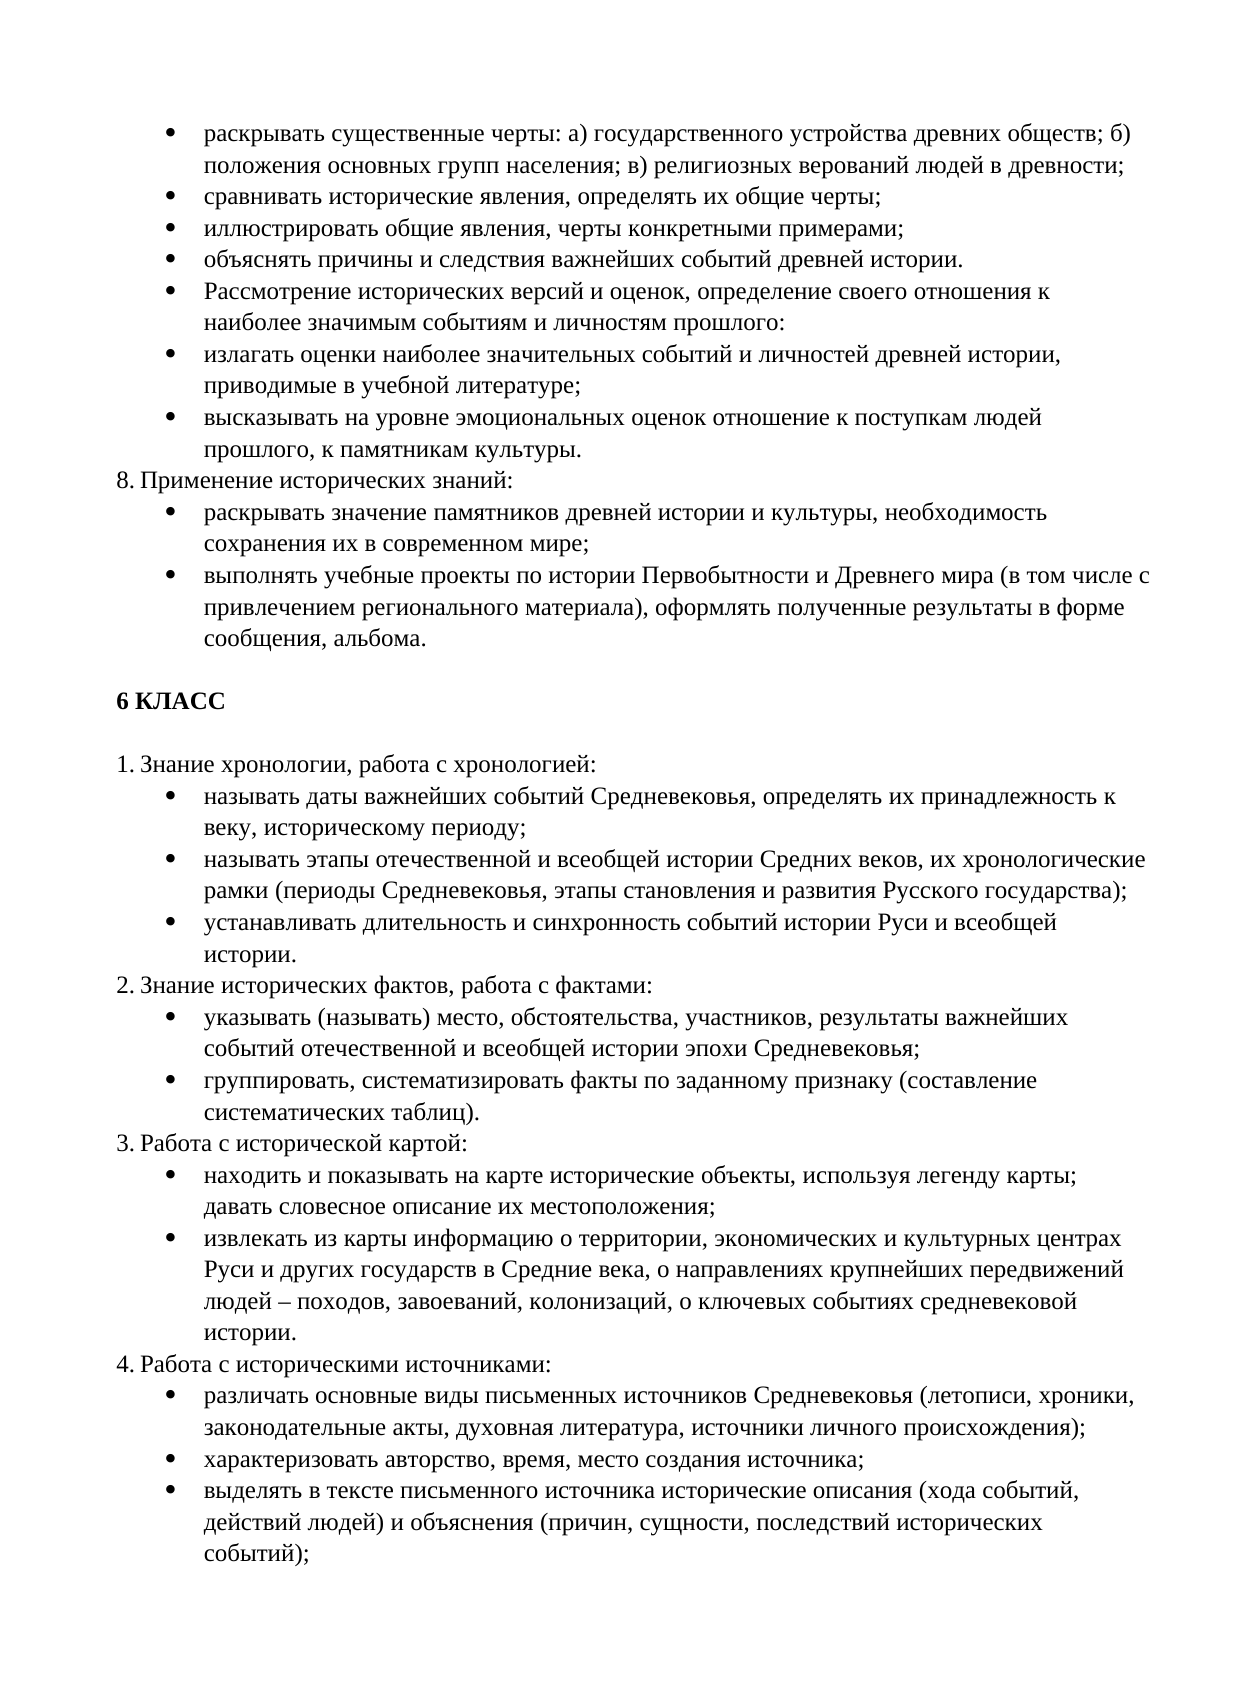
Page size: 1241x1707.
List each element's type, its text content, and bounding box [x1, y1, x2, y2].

list находить и показывать на карте исторические объекты, используя легенду карты; давать словесное описание их местоположения; [166, 1160, 1152, 1220]
list Рассмотрение исторических версий и оценок, определение своего отношения к наиболее значимым событиям и личностям прошлого: [166, 276, 1152, 336]
list раскрывать значение памятников древней истории и культуры, необходимость сохранения их в современном мире; [166, 497, 1152, 557]
list называть даты важнейших событий Средневековья, определять их принадлежность к веку, историческому периоду; [166, 781, 1152, 841]
list группировать, систематизировать факты по заданному признаку (составление систематических таблиц). [166, 1065, 1152, 1125]
text 6 КЛАСС [116, 686, 1152, 715]
list выполнять учебные проекты по истории Первобытности и Древнего мира (в том числе с привлечением регионального материала), оформлять полученные результаты в форме сообщения, альбома. [166, 560, 1152, 652]
text 3. Работа с исторической картой: [116, 1128, 1152, 1157]
list различать основные виды письменных источников Средневековья (летописи, хроники, законодательные акты, духовная литература, источники личного происхождения); [166, 1381, 1152, 1441]
list извлекать из карты информацию о территории, экономических и культурных центрах Руси и других государств в Средние века, о направлениях крупнейших передвижений людей – походов, завоеваний, колонизаций, о ключевых событиях средневековой истории. [166, 1223, 1152, 1346]
text 1. Знание хронологии, работа с хронологией: [116, 749, 1152, 778]
text 2. Знание исторических фактов, работа с фактами: [116, 970, 1152, 999]
list иллюстрировать общие явления, черты конкретными примерами; [166, 213, 1152, 242]
list устанавливать длительность и синхронность событий истории Руси и всеобщей истории. [166, 907, 1152, 967]
text 4. Работа с историческими источниками: [116, 1349, 1152, 1378]
text 8. Применение исторических знаний: [116, 465, 1152, 494]
list выделять в тексте письменного источника исторические описания (хода событий, действий людей) и объяснения (причин, сущности, последствий исторических событий); [166, 1475, 1152, 1567]
list называть этапы отечественной и всеобщей истории Средних веков, их хронологические рамки (периоды Средневековья, этапы становления и развития Русского государства); [166, 844, 1152, 904]
list излагать оценки наиболее значительных событий и личностей древней истории, приводимые в учебной литературе; [166, 339, 1152, 399]
list сравнивать исторические явления, определять их общие черты; [166, 181, 1152, 210]
list характеризовать авторство, время, место создания источника; [166, 1444, 1152, 1472]
list раскрывать существенные черты: а) государственного устройства древних обществ; б) положения основных групп населения; в) религиозных верований людей в древности; [166, 118, 1152, 178]
list объяснять причины и следствия важнейших событий древней истории. [166, 244, 1152, 273]
list указывать (называть) место, обстоятельства, участников, результаты важнейших событий отечественной и всеобщей истории эпохи Средневековья; [166, 1002, 1152, 1062]
list высказывать на уровне эмоциональных оценок отношение к поступкам людей прошлого, к памятникам культуры. [166, 402, 1152, 462]
